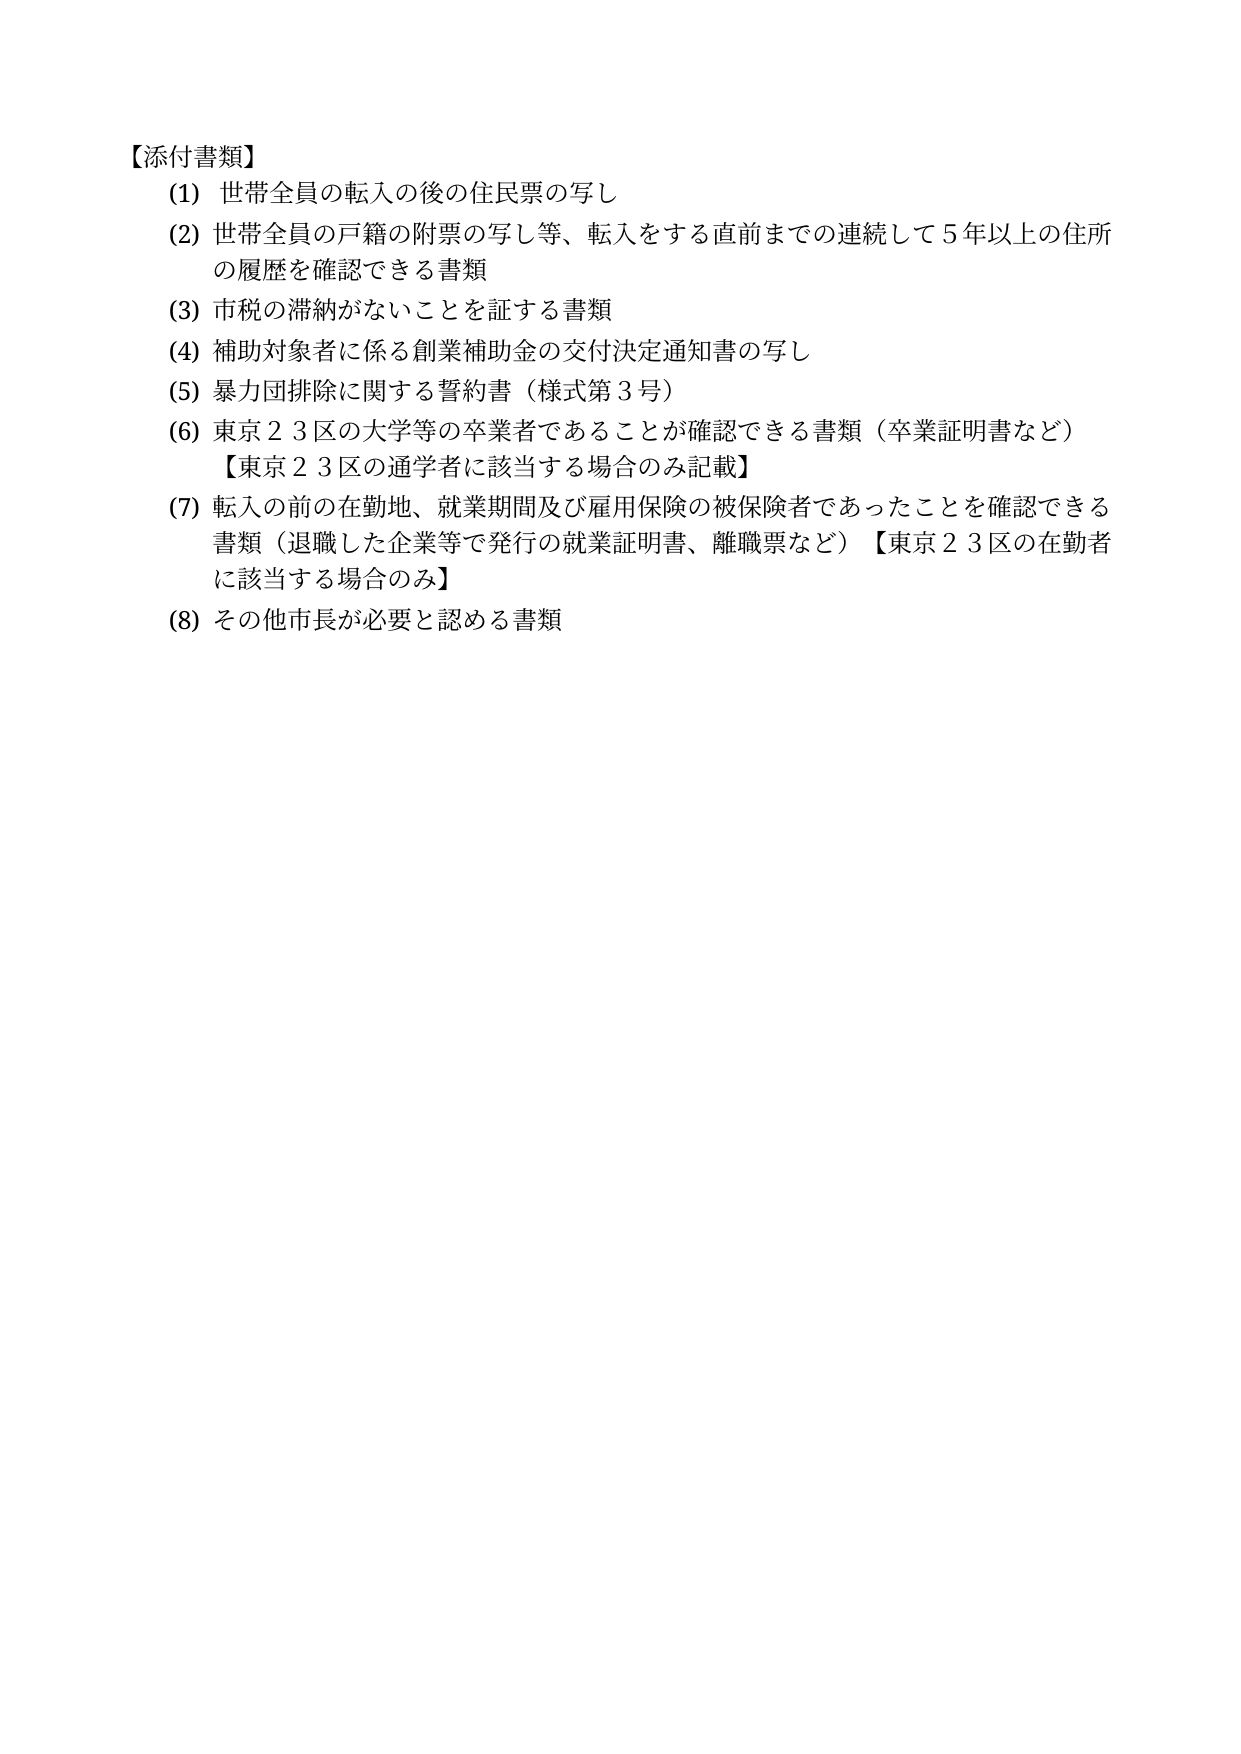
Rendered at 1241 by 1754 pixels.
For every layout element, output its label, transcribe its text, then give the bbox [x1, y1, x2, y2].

list その他市長が必要と認める書類 [169, 601, 1122, 637]
list 東京２３区の大学等の卒業者であることが確認できる書類（卒業証明書など）【東京２３区の通学者に該当する場合のみ記載】 [169, 412, 1122, 484]
list 世帯全員の戸籍の附票の写し等、転入をする直前までの連続して５年以上の住所の履歴を確認できる書類 [169, 214, 1122, 287]
list 転入の前の在勤地、就業期間及び雇用保険の被保険者であったことを確認できる書類（退職した企業等で発行の就業証明書、離職票など）【東京２３区の在勤者に該当する場合のみ】 [169, 488, 1122, 596]
list 世帯全員の転入の後の住民票の写し [169, 174, 1122, 210]
list 市税の滞納がないことを証する書類 [169, 291, 1122, 327]
text 【添付書類】 [118, 138, 1122, 174]
list 補助対象者に係る創業補助金の交付決定通知書の写し [169, 331, 1122, 367]
list 暴力団排除に関する誓約書（様式第３号） [169, 371, 1122, 407]
